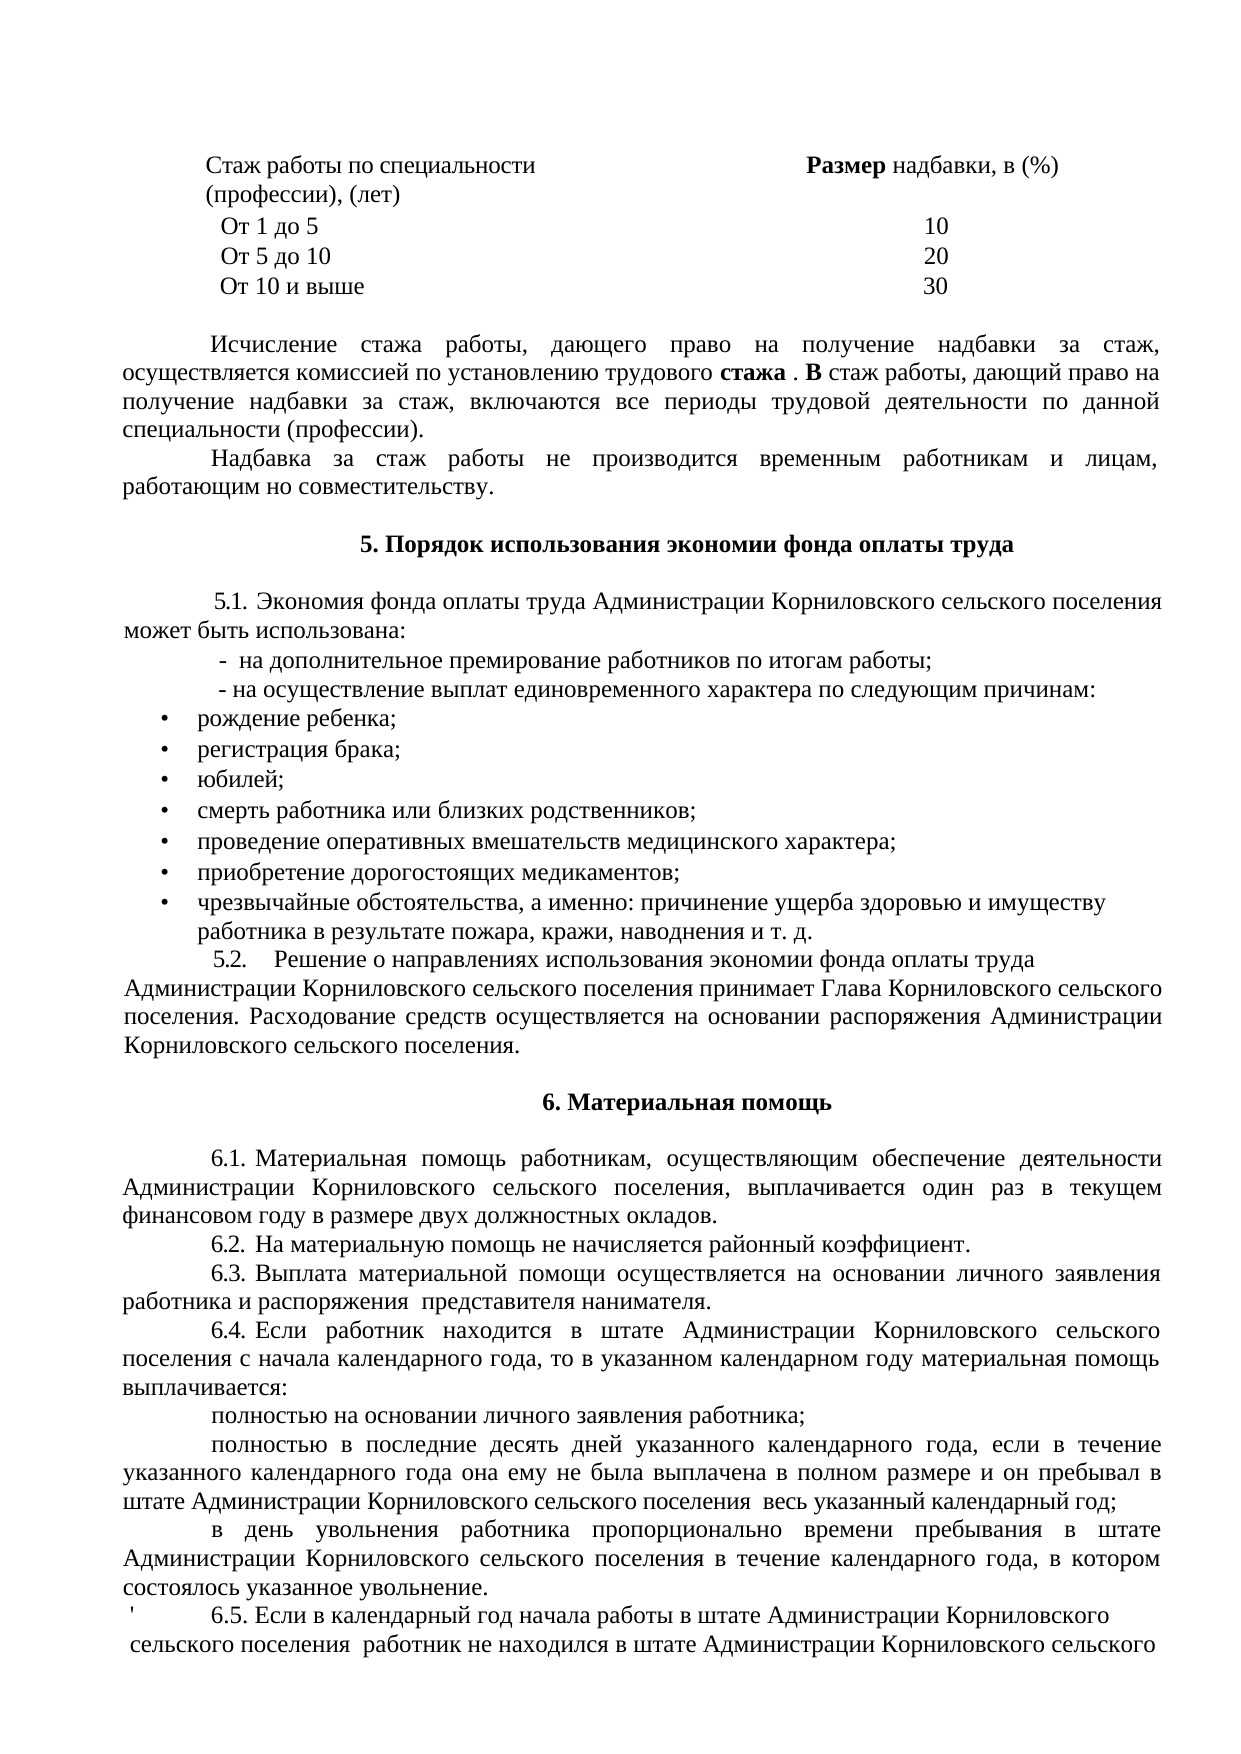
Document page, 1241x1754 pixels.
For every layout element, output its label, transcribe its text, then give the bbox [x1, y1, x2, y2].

table_header Стаж работы по специальности (профессии), (лет) [126, 150, 628, 211]
table_cell От 1 до 5 [126, 211, 628, 241]
list На материальную помощь не начисляется районный коэффициент. [211, 1229, 1163, 1258]
text в день увольнения работника пропорционально времени пребывания в штате Администрации Корниловского сельского поселения в течение календарного года, в котором состоялось указанное увольнение. [123, 1515, 1162, 1601]
table_cell От 5 до 10 [126, 241, 628, 271]
text полностью в последние десять дней указанного календарного года, если в течение указанного календарного года она ему не была выплачена в полном размере и он пребывал в штате Администрации Корниловского сельского поселения весь указанный календарный год; [123, 1429, 1163, 1515]
table_cell 20 [628, 241, 1138, 271]
text - на осуществление выплат единовременного характера по следующим причинам: [218, 674, 1163, 703]
text Исчисление стажа работы, дающего право на получение надбавки за стаж, осуществляется комиссией по установлению трудового стажа . В стаж работы, дающий право на получение надбавки за стаж, включаются все периоды трудовой деятельности по данной специальности (профессии). [122, 329, 1160, 443]
list Выплата материальной помощи осуществляется на основании личного заявления работника и распоряжения представителя нанимателя. [122, 1258, 1162, 1315]
list проведение оперативных вмешательств медицинского характера; [160, 825, 1163, 856]
list регистрация брака; [160, 733, 1163, 763]
table_header Размер надбавки, в (%) [628, 150, 1138, 211]
list смерть работника или близких родственников; [160, 794, 1163, 825]
list рождение ребенка; [160, 703, 1163, 733]
list приобретение дорогостоящих медикаментов; [160, 856, 1163, 886]
table_cell 10 [628, 211, 1138, 241]
text 5.1. Экономия фонда оплаты труда Администрации Корниловского сельского поселения может быть использована: [123, 586, 1163, 645]
text 5.2. Решение о направлениях использования экономии фонда оплаты труда Администрации Корниловского сельского поселения принимает Глава Корниловского сельского поселения. Расходование средств осуществляется на основании распоряжения Администрации Корниловского сельского поселения. [123, 945, 1163, 1059]
text - на дополнительное премирование работников по итогам работы; [219, 645, 1163, 674]
text полностью на основании личного заявления работника; [211, 1401, 1163, 1429]
text Надбавка за стаж работы не производится временным работникам и лицам, работающим но совместительству. [122, 443, 1159, 500]
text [129, 1601, 1163, 1658]
table_cell 30 [628, 271, 1138, 301]
list Ecли работник находится в штате Администрации Корниловского сельского поселения с начала календарного года, то в указанном календарном году материальная помощь выплачивается: [122, 1315, 1161, 1401]
list чрезвычайные обстоятельства, а именно: причинение ущерба здоровью и имуществу работника в результате пожара, кражи, наводнения и т. д. [160, 888, 1163, 945]
list Материальная помощь работникам, осуществляющим обеспечение деятельности Администрации Корниловского сельского поселения, выплачивается один раз в текущем финансовом году в размере двух должностных окладов. [122, 1144, 1163, 1229]
text 5. Порядок использования экономии фонда оплаты труда [360, 529, 1163, 558]
table_cell От 10 и выше [126, 271, 628, 301]
text 6. Материальная помощь [542, 1087, 1163, 1116]
list юбилей; [160, 763, 1163, 794]
